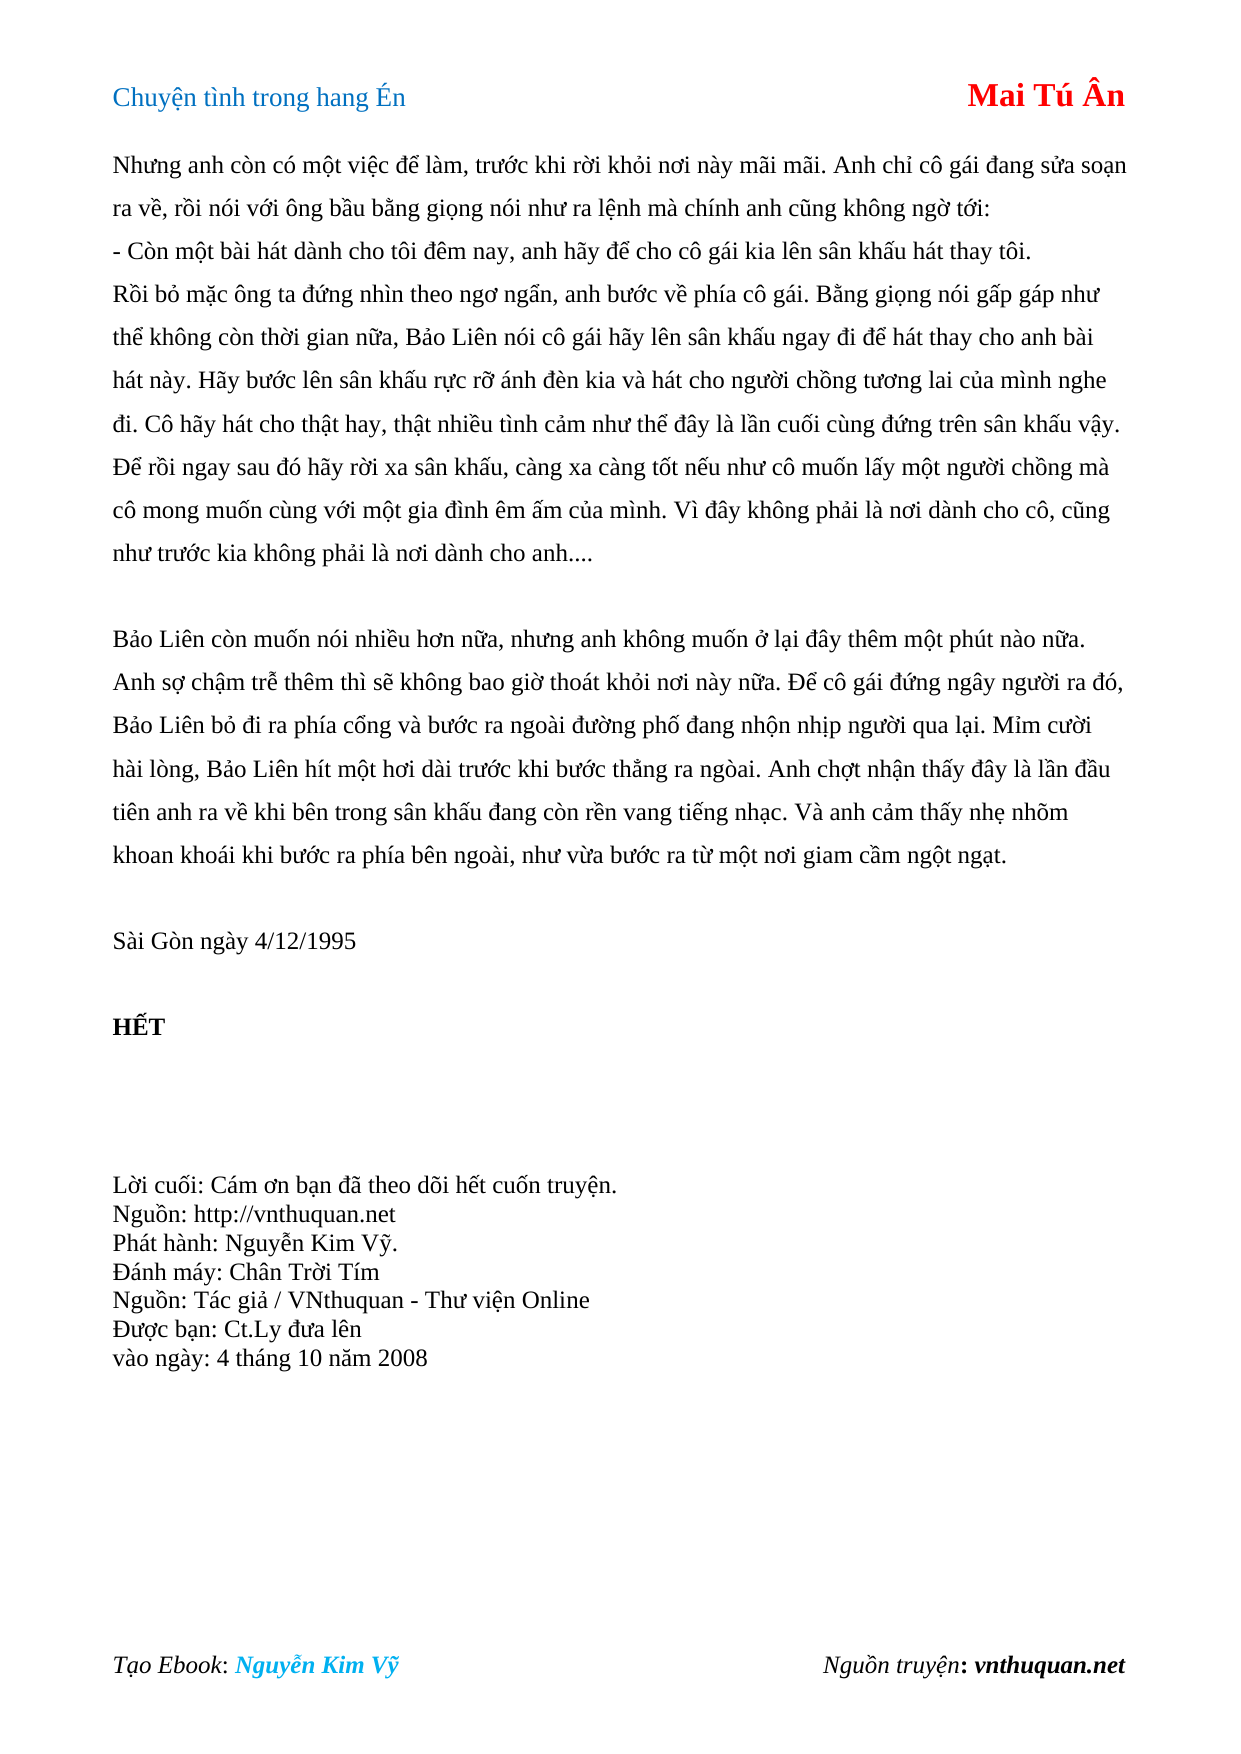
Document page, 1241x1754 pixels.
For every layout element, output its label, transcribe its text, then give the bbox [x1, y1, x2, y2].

text Lời cuối: Cám ơn bạn đã theo dõi hết cuốn truyện. Nguồn: http://vnthuquan.net Phát hành: Nguyễn Kim Vỹ. Đánh máy: Chân Trời Tím Nguồn: Tác giả / VNthuquan - Thư viện Online Được bạn: Ct.Ly đưa lên vào ngày: 4 tháng 10 năm 2008 [112, 1142, 1128, 1372]
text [112, 150, 1128, 1127]
